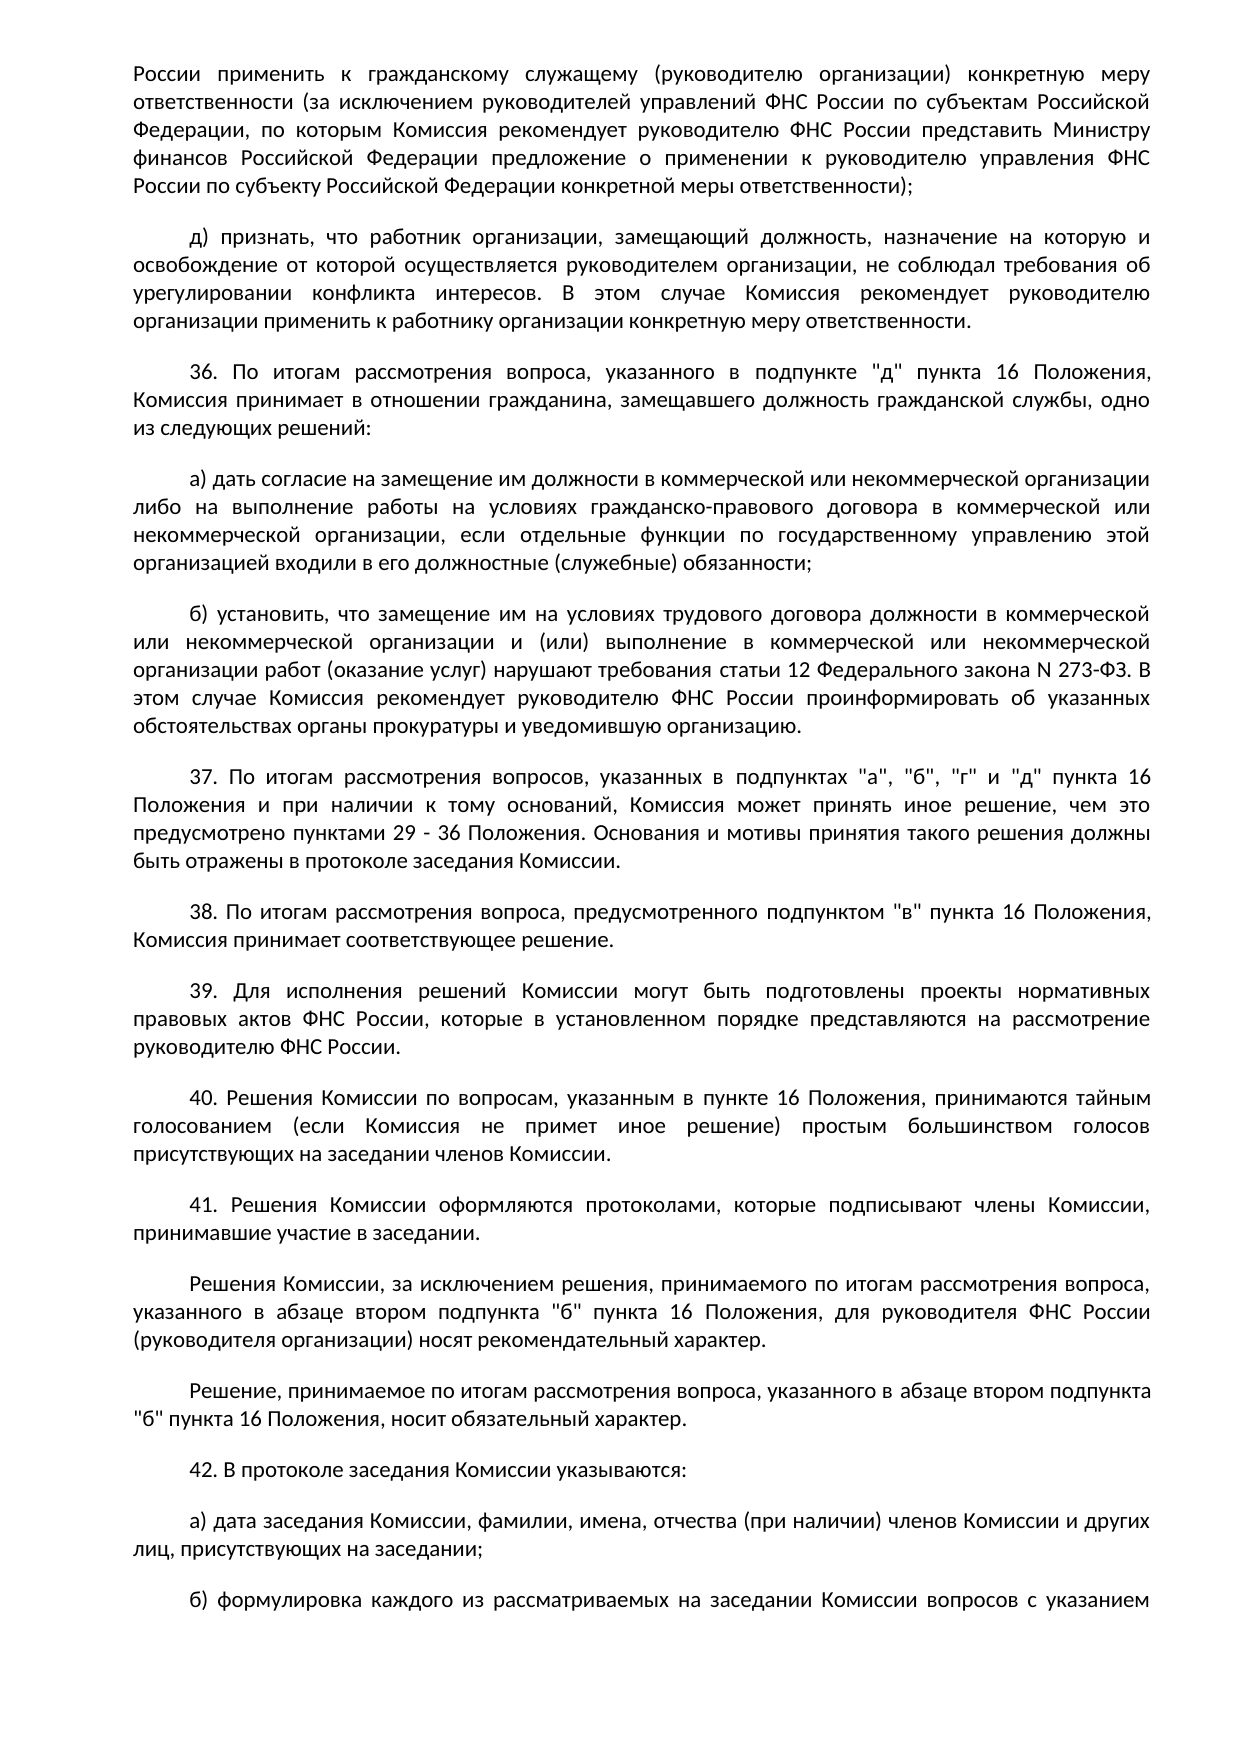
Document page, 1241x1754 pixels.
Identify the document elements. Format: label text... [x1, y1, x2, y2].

text Решения Комиссии, за исключением решения, принимаемого по итогам рассмотрения вопроса, указанного в абзаце втором подпункта "б" пункта 16 Положения, для руководителя ФНС России (руководителя организации) носят рекомендательный характер. [133, 1269, 1152, 1353]
text 38. По итогам рассмотрения вопроса, предусмотренного подпунктом "в" пункта 16 Положения, Комиссия принимает соответствующее решение. [133, 897, 1152, 953]
text 42. В протоколе заседания Комиссии указываются: [133, 1455, 1152, 1483]
text 41. Решения Комиссии оформляются протоколами, которые подписывают члены Комиссии, принимавшие участие в заседании. [133, 1190, 1152, 1246]
text Решение, принимаемое по итогам рассмотрения вопроса, указанного в абзаце втором подпункта "б" пункта 16 Положения, носит обязательный характер. [133, 1376, 1152, 1432]
text 40. Решения Комиссии по вопросам, указанным в пункте 16 Положения, принимаются тайным голосованием (если Комиссия не примет иное решение) простым большинством голосов присутствующих на заседании членов Комиссии. [133, 1083, 1152, 1167]
text 36. По итогам рассмотрения вопроса, указанного в подпункте "д" пункта 16 Положения, Комиссия принимает в отношении гражданина, замещавшего должность гражданской службы, одно из следующих решений: [133, 357, 1152, 441]
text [133, 1585, 1152, 1613]
text а) дать согласие на замещение им должности в коммерческой или некоммерческой организации либо на выполнение работы на условиях гражданско-правового договора в коммерческой или некоммерческой организации, если отдельные функции по государственному управлению этой организацией входили в его должностные (служебные) обязанности; [133, 464, 1152, 576]
text 39. Для исполнения решений Комиссии могут быть подготовлены проекты нормативных правовых актов ФНС России, которые в установленном порядке представляются на рассмотрение руководителю ФНС России. [133, 976, 1152, 1060]
text б) установить, что замещение им на условиях трудового договора должности в коммерческой или некоммерческой организации и (или) выполнение в коммерческой или некоммерческой организации работ (оказание услуг) нарушают требования статьи 12 Федерального закона N 273-ФЗ. В этом случае Комиссия рекомендует руководителю ФНС России проинформировать об указанных обстоятельствах органы прокуратуры и уведомившую организацию. [133, 599, 1152, 739]
text 37. По итогам рассмотрения вопросов, указанных в подпунктах "а", "б", "г" и "д" пункта 16 Положения и при наличии к тому оснований, Комиссия может принять иное решение, чем это предусмотрено пунктами 29 - 36 Положения. Основания и мотивы принятия такого решения должны быть отражены в протоколе заседания Комиссии. [133, 762, 1152, 874]
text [133, 59, 1152, 199]
text а) дата заседания Комиссии, фамилии, имена, отчества (при наличии) членов Комиссии и других лиц, присутствующих на заседании; [133, 1506, 1152, 1562]
text д) признать, что работник организации, замещающий должность, назначение на которую и освобождение от которой осуществляется руководителем организации, не соблюдал требования об урегулировании конфликта интересов. В этом случае Комиссия рекомендует руководителю организации применить к работнику организации конкретную меру ответственности. [133, 222, 1152, 334]
